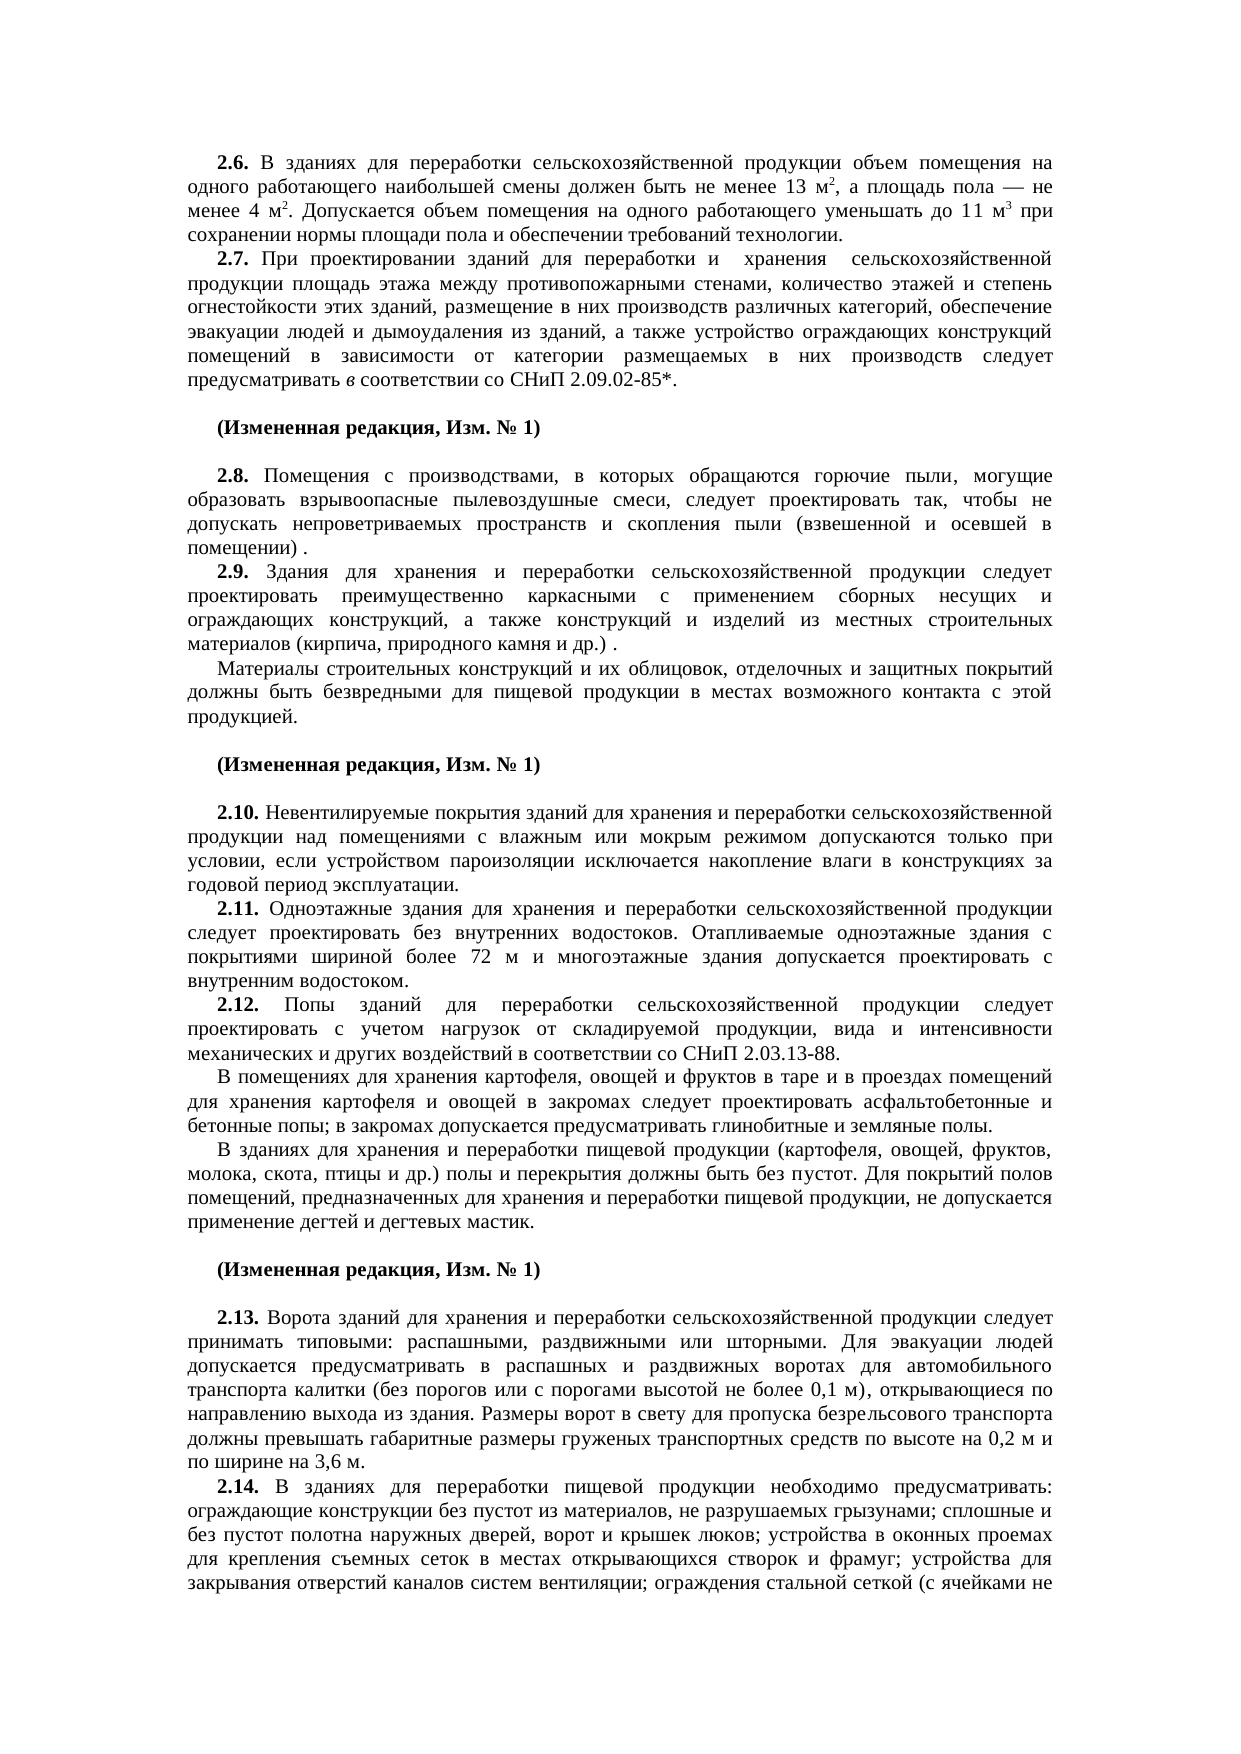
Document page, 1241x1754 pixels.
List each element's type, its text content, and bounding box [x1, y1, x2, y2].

text 2.8. Помещения с производствами, в которых обращаются горючие пыли, могущие образовать взрывоопасные пылевоздушные смеси, следует проектировать так, чтобы не допускать непроветриваемых пространств и скопления пыли (взвешенной и осевшей в помещении) . [187, 463, 1053, 559]
text 2.9. Здания для хранения и переработки сельскохозяйственной продукции следует проектировать преимущественно каркасными с применением сборных несущих и ограждающих конструкций, а также конструкций и изделий из местных строительных материалов (кирпича, природного камня и др.) . [187, 559, 1053, 655]
text 2.7. При проектировании зданий для переработки и хранения сельскохозяйственной продукции площадь этажа между противопожарными стенами, количество этажей и степень огнестойкости этих зданий, размещение в них производств различных категорий, обеспечение эвакуации людей и дымоудаления из зданий, а также устройство ограждающих конструкций помещений в зависимости от категории размещаемых в них производств следует предусматривать в соответствии со СНиП 2.09.02-85*. [187, 246, 1053, 391]
text 2.13. Ворота зданий для хранения и переработки сельскохозяйственной продукции следует принимать типовыми: распашными, раздвижными или шторными. Для эвакуации людей допускается предусматривать в распашных и раздвижных воротах для автомобильного транспорта калитки (без порогов или с порогами высотой не более 0,1 м), открывающиеся по направлению выхода из здания. Размеры ворот в свету для пропуска безрельсового транспорта должны превышать габаритные размеры груженых транспортных средств по высоте на 0,2 м и по ширине на 3,6 м. [187, 1305, 1053, 1473]
text В зданиях для хранения и переработки пищевой продукции (картофеля, овощей, фруктов, молока, скота, птицы и др.) полы и перекрытия должны быть без пустот. Для покрытий полов помещений, предназначенных для хранения и переработки пищевой продукции, не допускается применение дегтей и дегтевых мастик. [187, 1137, 1053, 1233]
text В помещениях для хранения картофеля, овощей и фруктов в таре и в проездах помещений для хранения картофеля и овощей в закромах следует проектировать асфальтобетонные и бетонные попы; в закромах допускается предусматривать глинобитные и земляные полы. [187, 1064, 1053, 1137]
text 2.11. Одноэтажные здания для хранения и переработки сельскохозяйственной продукции следует проектировать без внутренних водостоков. Отапливаемые одноэтажные здания с покрытиями шириной более 72 м и многоэтажные здания допускается проектировать с внутренним водостоком. [187, 896, 1053, 992]
text (Измененная редакция, Изм. № 1) [187, 415, 1053, 439]
text 2.6. В зданиях для переработки сельскохозяйственной продукции объем помещения на одного работающего наибольшей смены должен быть не менее 13 м2, а площадь пола — не менее 4 м2. Допускается объем помещения на одного работающего уменьшать до 11 м3 при сохранении нормы площади пола и обеспечении требований технологии. [187, 150, 1053, 246]
text (Измененная редакция, Изм. № 1) [187, 1257, 1053, 1281]
text 2.10. Невентилируемые покрытия зданий для хранения и переработки сельскохозяйственной продукции над помещениями с влажным или мокрым режимом допускаются только при условии, если устройством пароизоляции исключается накопление влаги в конструкциях за годовой период эксплуатации. [187, 800, 1053, 896]
text Материалы строительных конструкций и их облицовок, отделочных и защитных покрытий должны быть безвредными для пищевой продукции в местах возможного контакта с этой продукцией. [187, 655, 1053, 727]
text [187, 1473, 1053, 1594]
text (Измененная редакция, Изм. № 1) [187, 752, 1053, 776]
text 2.12. Попы зданий для переработки сельскохозяйственной продукции следует проектировать с учетом нагрузок от складируемой продукции, вида и интенсивности механических и других воздействий в соответствии со СНиП 2.03.13-88. [187, 992, 1053, 1064]
